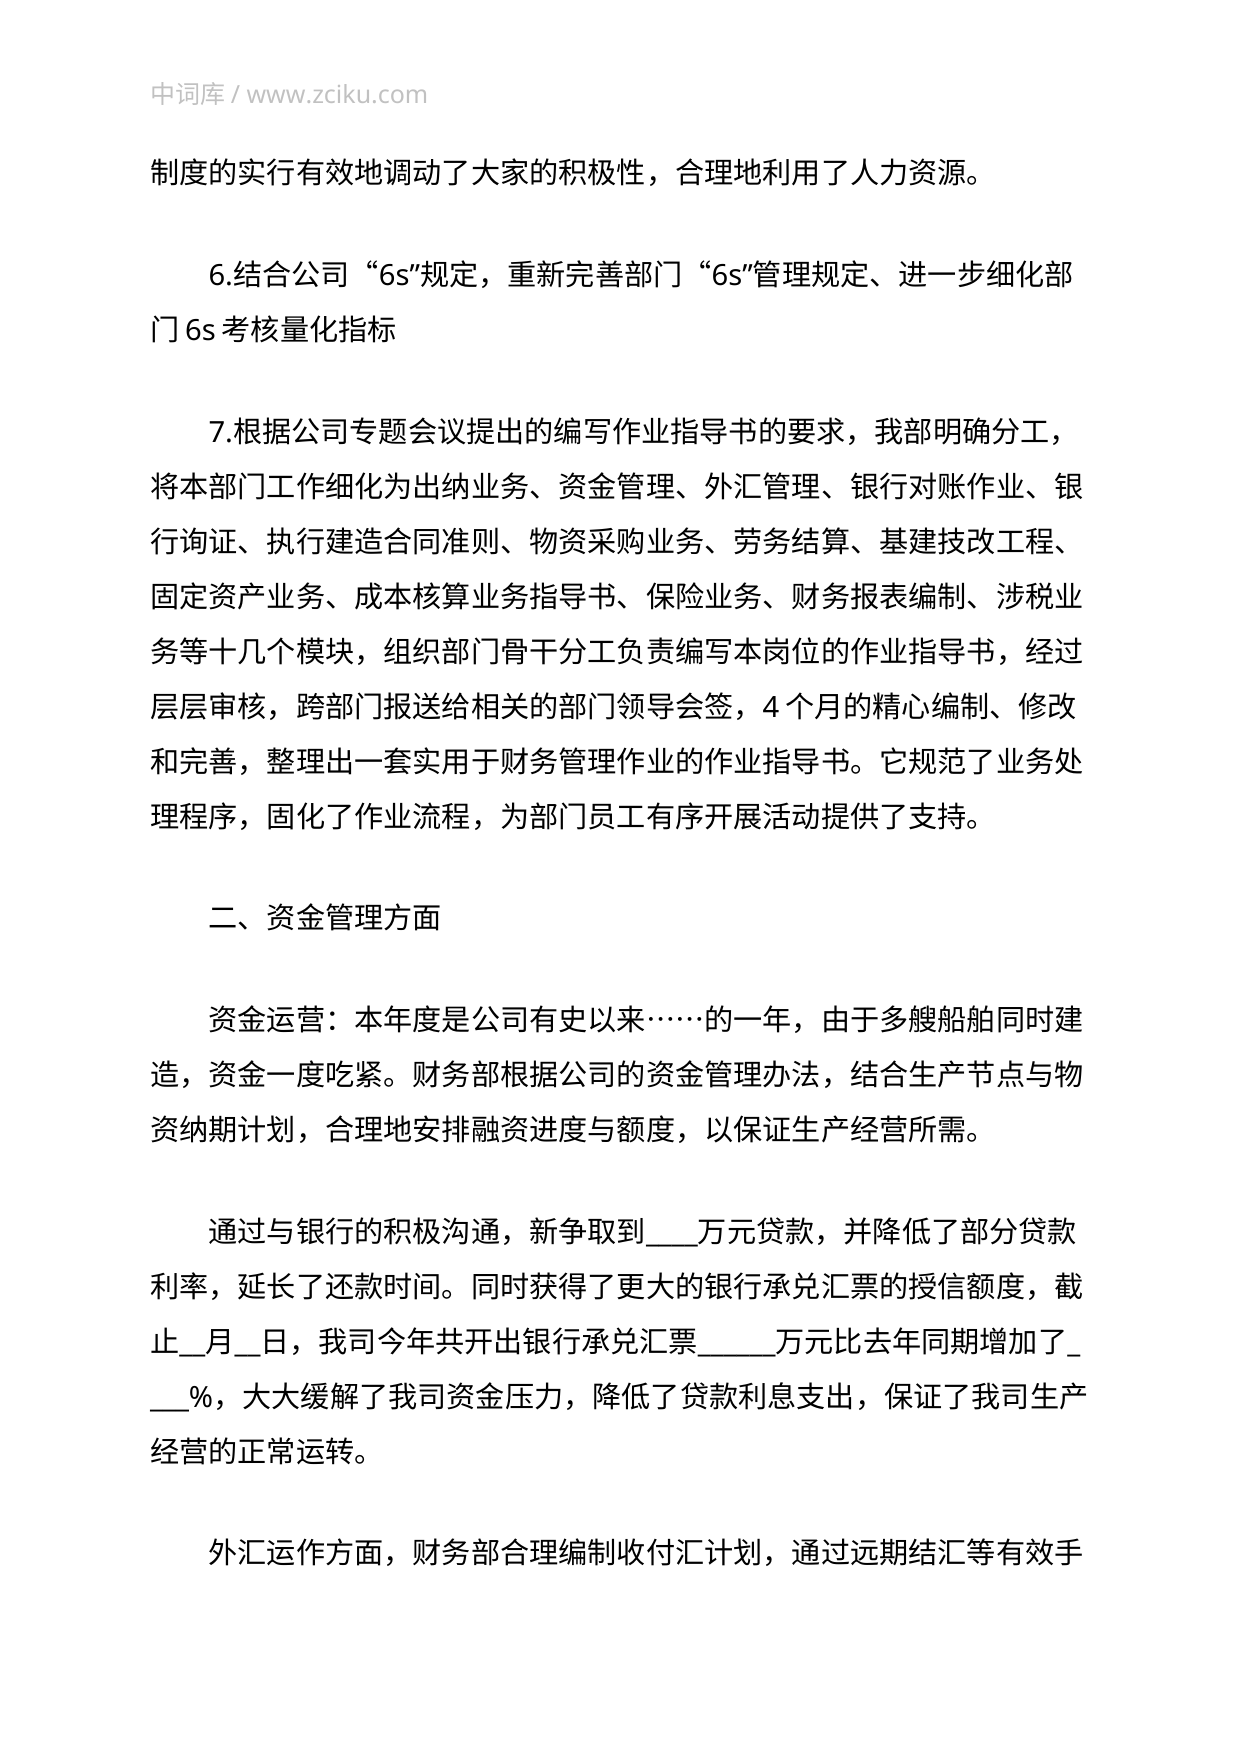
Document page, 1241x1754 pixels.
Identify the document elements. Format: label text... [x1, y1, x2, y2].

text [150, 1530, 1090, 1572]
text 二、资金管理方面 [150, 895, 1090, 937]
text 通过与银行的积极沟通，新争取到____万元贷款，并降低了部分贷款利率，延长了还款时间。同时获得了更大的银行承兑汇票的授信额度，截止__月__日，我司今年共开出银行承兑汇票______万元比去年同期增加了____%，大大缓解了我司资金压力，降低了贷款利息支出，保证了我司生产经营的正常运转。 [150, 1208, 1090, 1471]
text 7.根据公司专题会议提出的编写作业指导书的要求，我部明确分工，将本部门工作细化为出纳业务、资金管理、外汇管理、银行对账作业、银行询证、执行建造合同准则、物资采购业务、劳务结算、基建技改工程、固定资产业务、成本核算业务指导书、保险业务、财务报表编制、涉税业务等十几个模块，组织部门骨干分工负责编写本岗位的作业指导书，经过层层审核，跨部门报送给相关的部门领导会签，4个月的精心编制、修改和完善，整理出一套实用于财务管理作业的作业指导书。它规范了业务处理程序，固化了作业流程，为部门员工有序开展活动提供了支持。 [150, 409, 1090, 836]
text 资金运营：本年度是公司有史以来……的一年，由于多艘船舶同时建造，资金一度吃紧。财务部根据公司的资金管理办法，结合生产节点与物资纳期计划，合理地安排融资进度与额度，以保证生产经营所需。 [150, 997, 1090, 1149]
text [150, 150, 1090, 192]
text 6.结合公司“6s”规定，重新完善部门“6s”管理规定、进一步细化部门6s考核量化指标 [150, 252, 1090, 349]
